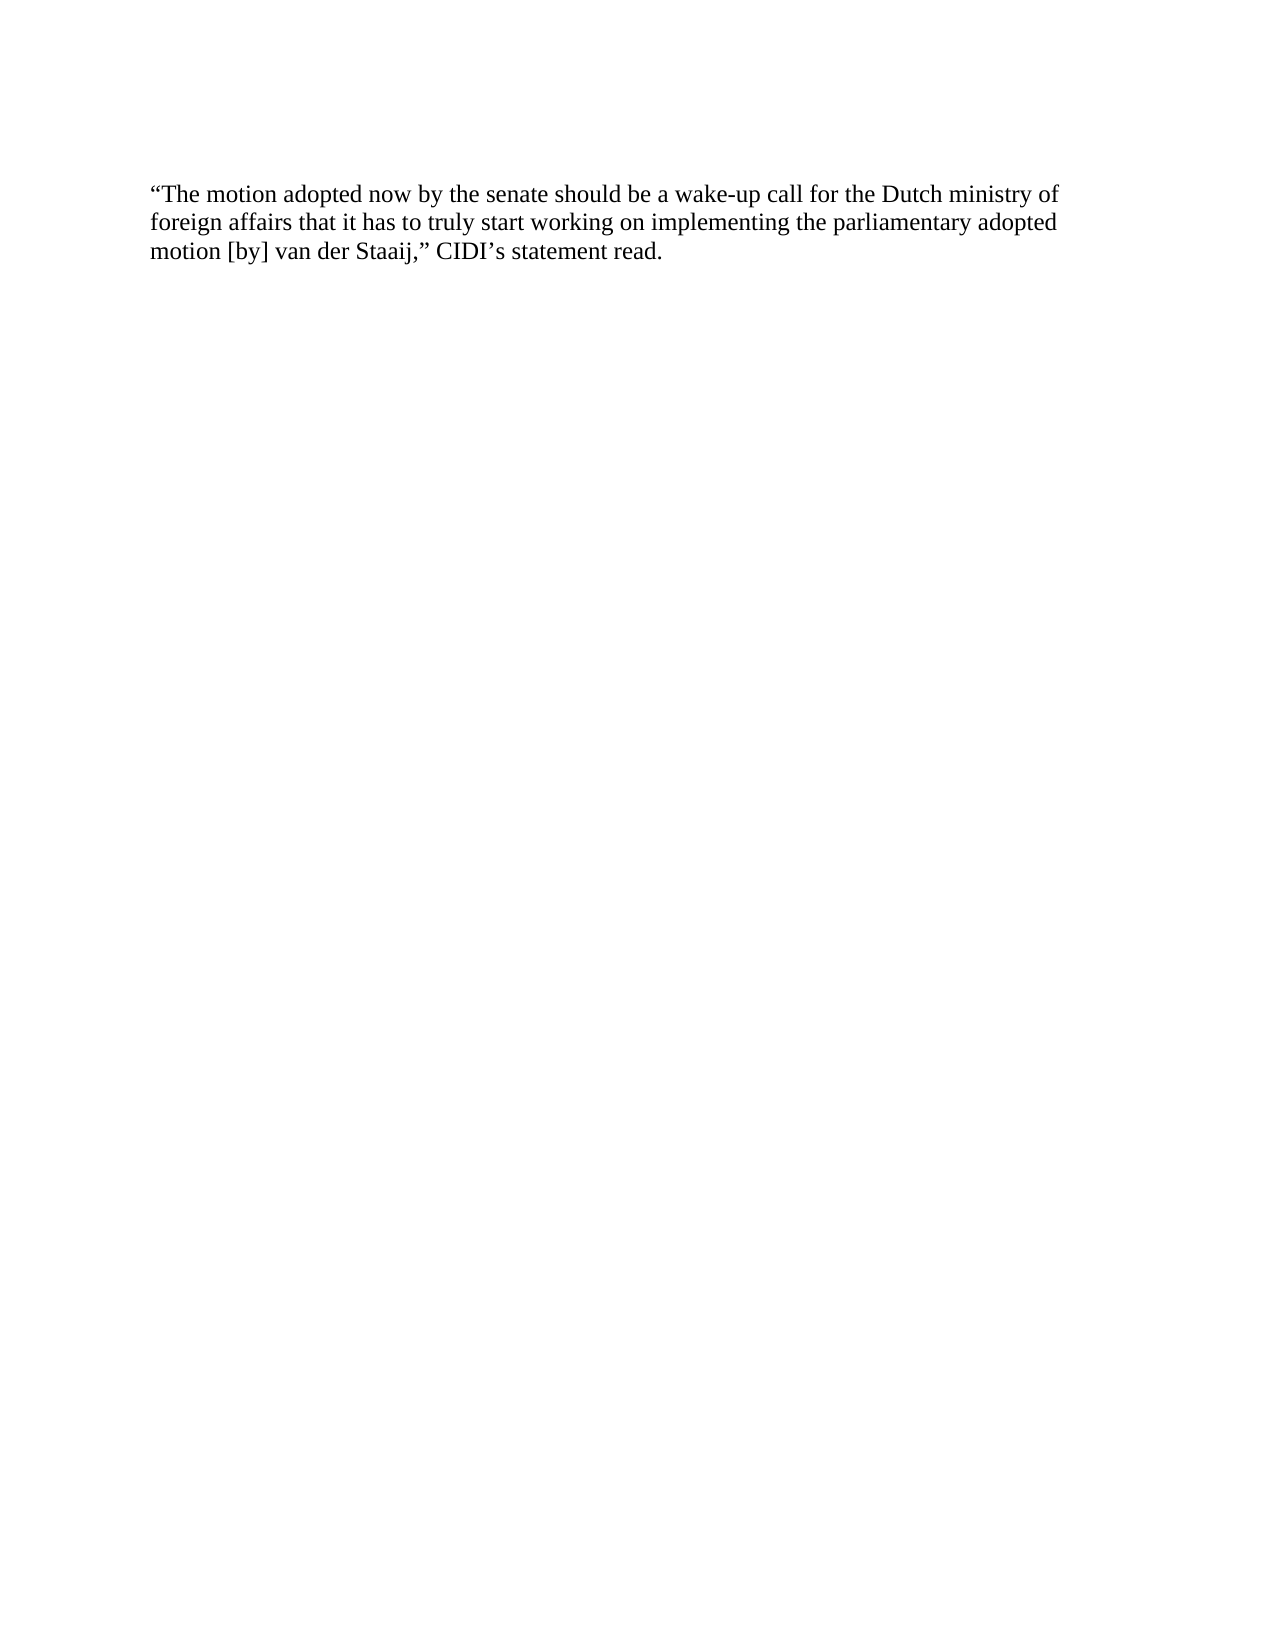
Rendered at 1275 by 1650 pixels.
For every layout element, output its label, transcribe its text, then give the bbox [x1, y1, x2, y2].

text “The motion adopted now by the senate should be a wake-up call for the Dutch ministry of foreign affairs that it has to truly start working on implementing the parliamentary adopted motion [by] van der Staaij,” CIDI’s statement read. [150, 179, 1125, 265]
